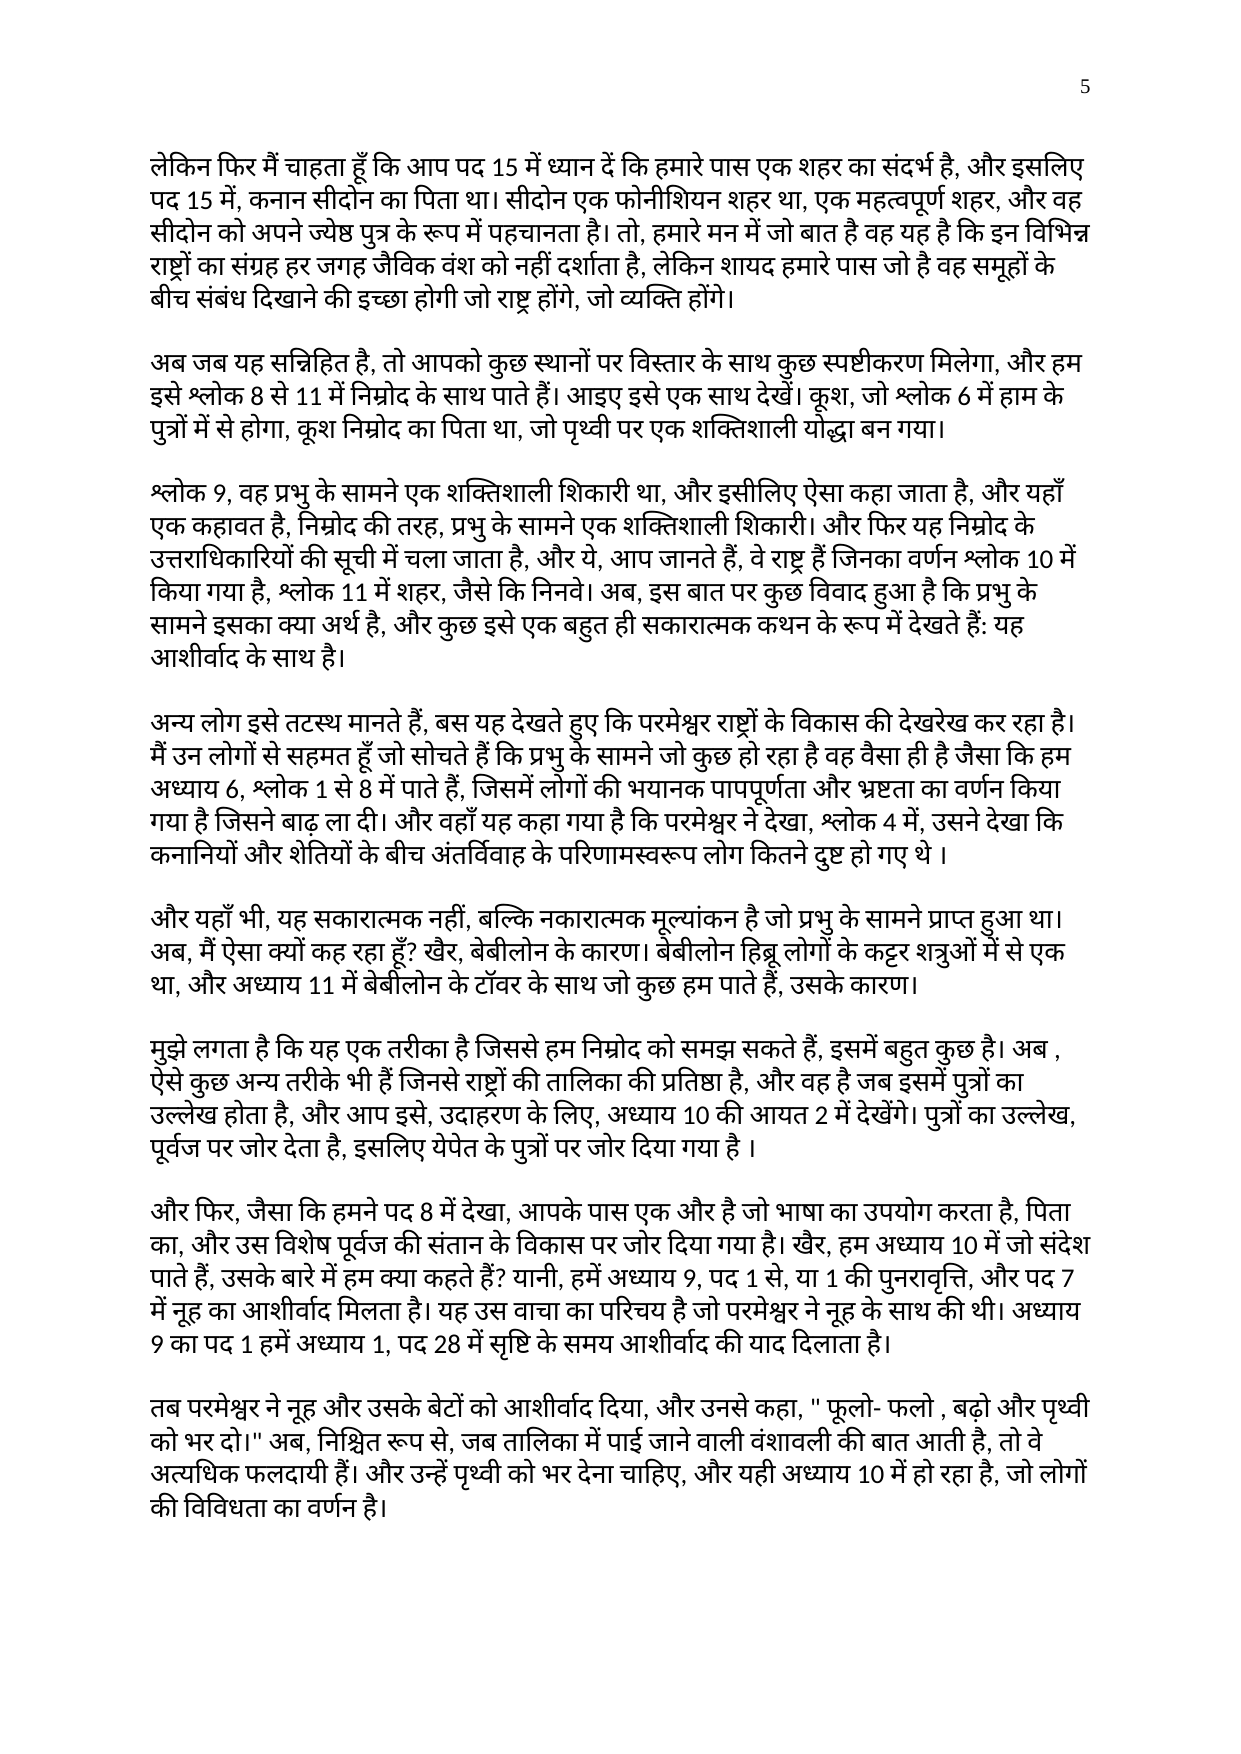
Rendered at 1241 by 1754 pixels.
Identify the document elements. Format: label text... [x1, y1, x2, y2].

text अन्य लोग इसे तटस्थ मानते हैं, बस यह देखते हुए कि परमेश्वर राष्ट्रों के विकास की देखरेख कर रहा है। मैं उन लोगों से सहमत हूँ जो सोचते हैं कि प्रभु के सामने जो कुछ हो रहा है वह वैसा ही है जैसा कि हम अध्याय 6, श्लोक 1 से 8 में पाते हैं, जिसमें लोगों की भयानक पापपूर्णता और भ्रष्टता का वर्णन किया गया है जिसने बाढ़ ला दी। और वहाँ यह कहा गया है कि परमेश्वर ने देखा, श्लोक 4 में, उसने देखा कि कनानियों और शेतियों के बीच अंतर्विवाह के परिणामस्वरूप लोग कितने दुष्ट हो गए थे । [150, 706, 1090, 871]
text लेकिन फिर मैं चाहता हूँ कि आप पद 15 में ध्यान दें कि हमारे पास एक शहर का संदर्भ है, और इसलिए पद 15 में, कनान सीदोन का पिता था। सीदोन एक फोनीशियन शहर था, एक महत्वपूर्ण शहर, और वह सीदोन को अपने ज्येष्ठ पुत्र के रूप में पहचानता है। तो, हमारे मन में जो बात है वह यह है कि इन विभिन्न राष्ट्रों का संग्रह हर जगह जैविक वंश को नहीं दर्शाता है, लेकिन शायद हमारे पास जो है वह समूहों के बीच संबंध दिखाने की इच्छा होगी जो राष्ट्र होंगे, जो व्यक्ति होंगे। [150, 150, 1090, 315]
text तब परमेश्वर ने नूह और उसके बेटों को आशीर्वाद दिया, और उनसे कहा, " फूलो- फलो , बढ़ो और पृथ्वी को भर दो।" अब, निश्चित रूप से, जब तालिका में पाई जाने वाली वंशावली की बात आती है, तो वे अत्यधिक फलदायी हैं। और उन्हें पृथ्वी को भर देना चाहिए, और यही अध्याय 10 में हो रहा है, जो लोगों की विविधता का वर्णन है। [150, 1392, 1090, 1524]
text मुझे लगता है कि यह एक तरीका है जिससे हम निम्रोद को समझ सकते हैं, इसमें बहुत कुछ है। अब , ऐसे कुछ अन्य तरीके भी हैं जिनसे राष्ट्रों की तालिका की प्रतिष्ठा है, और वह है जब इसमें पुत्रों का उल्लेख होता है, और आप इसे, उदाहरण के लिए, अध्याय 10 की आयत 2 में देखेंगे। पुत्रों का उल्लेख, पूर्वज पर जोर देता है, इसलिए येपेत के पुत्रों पर जोर दिया गया है । [150, 1032, 1090, 1164]
text श्लोक 9, वह प्रभु के सामने एक शक्तिशाली शिकारी था, और इसीलिए ऐसा कहा जाता है, और यहाँ एक कहावत है, निम्रोद की तरह, प्रभु के सामने एक शक्तिशाली शिकारी। और फिर यह निम्रोद के उत्तराधिकारियों की सूची में चला जाता है, और ये, आप जानते हैं, वे राष्ट्र हैं जिनका वर्णन श्लोक 10 में किया गया है, श्लोक 11 में शहर, जैसे कि निनवे। अब, इस बात पर कुछ विवाद हुआ है कि प्रभु के सामने इसका क्या अर्थ है, और कुछ इसे एक बहुत ही सकारात्मक कथन के रूप में देखते हैं: यह आशीर्वाद के साथ है। [150, 476, 1090, 674]
text अब जब यह सन्निहित है, तो आपको कुछ स्थानों पर विस्तार के साथ कुछ स्पष्टीकरण मिलेगा, और हम इसे श्लोक 8 से 11 में निम्रोद के साथ पाते हैं। आइए इसे एक साथ देखें। कूश, जो श्लोक 6 में हाम के पुत्रों में से होगा, कूश निम्रोद का पिता था, जो पृथ्वी पर एक शक्तिशाली योद्धा बन गया। [150, 346, 1090, 445]
text और यहाँ भी, यह सकारात्मक नहीं, बल्कि नकारात्मक मूल्यांकन है जो प्रभु के सामने प्राप्त हुआ था। अब, मैं ऐसा क्यों कह रहा हूँ? खैर, बेबीलोन के कारण। बेबीलोन हिब्रू लोगों के कट्टर शत्रुओं में से एक था, और अध्याय 11 में बेबीलोन के टॉवर के साथ जो कुछ हम पाते हैं, उसके कारण। [150, 902, 1090, 1001]
text और फिर, जैसा कि हमने पद 8 में देखा, आपके पास एक और है जो भाषा का उपयोग करता है, पिता का, और उस विशेष पूर्वज की संतान के विकास पर जोर दिया गया है। खैर, हम अध्याय 10 में जो संदेश पाते हैं, उसके बारे में हम क्या कहते हैं? यानी, हमें अध्याय 9, पद 1 से, या 1 की पुनरावृत्ति, और पद 7 में नूह का आशीर्वाद मिलता है। यह उस वाचा का परिचय है जो परमेश्वर ने नूह के साथ की थी। अध्याय 9 का पद 1 हमें अध्याय 1, पद 28 में सृष्टि के समय आशीर्वाद की याद दिलाता है। [150, 1195, 1090, 1361]
